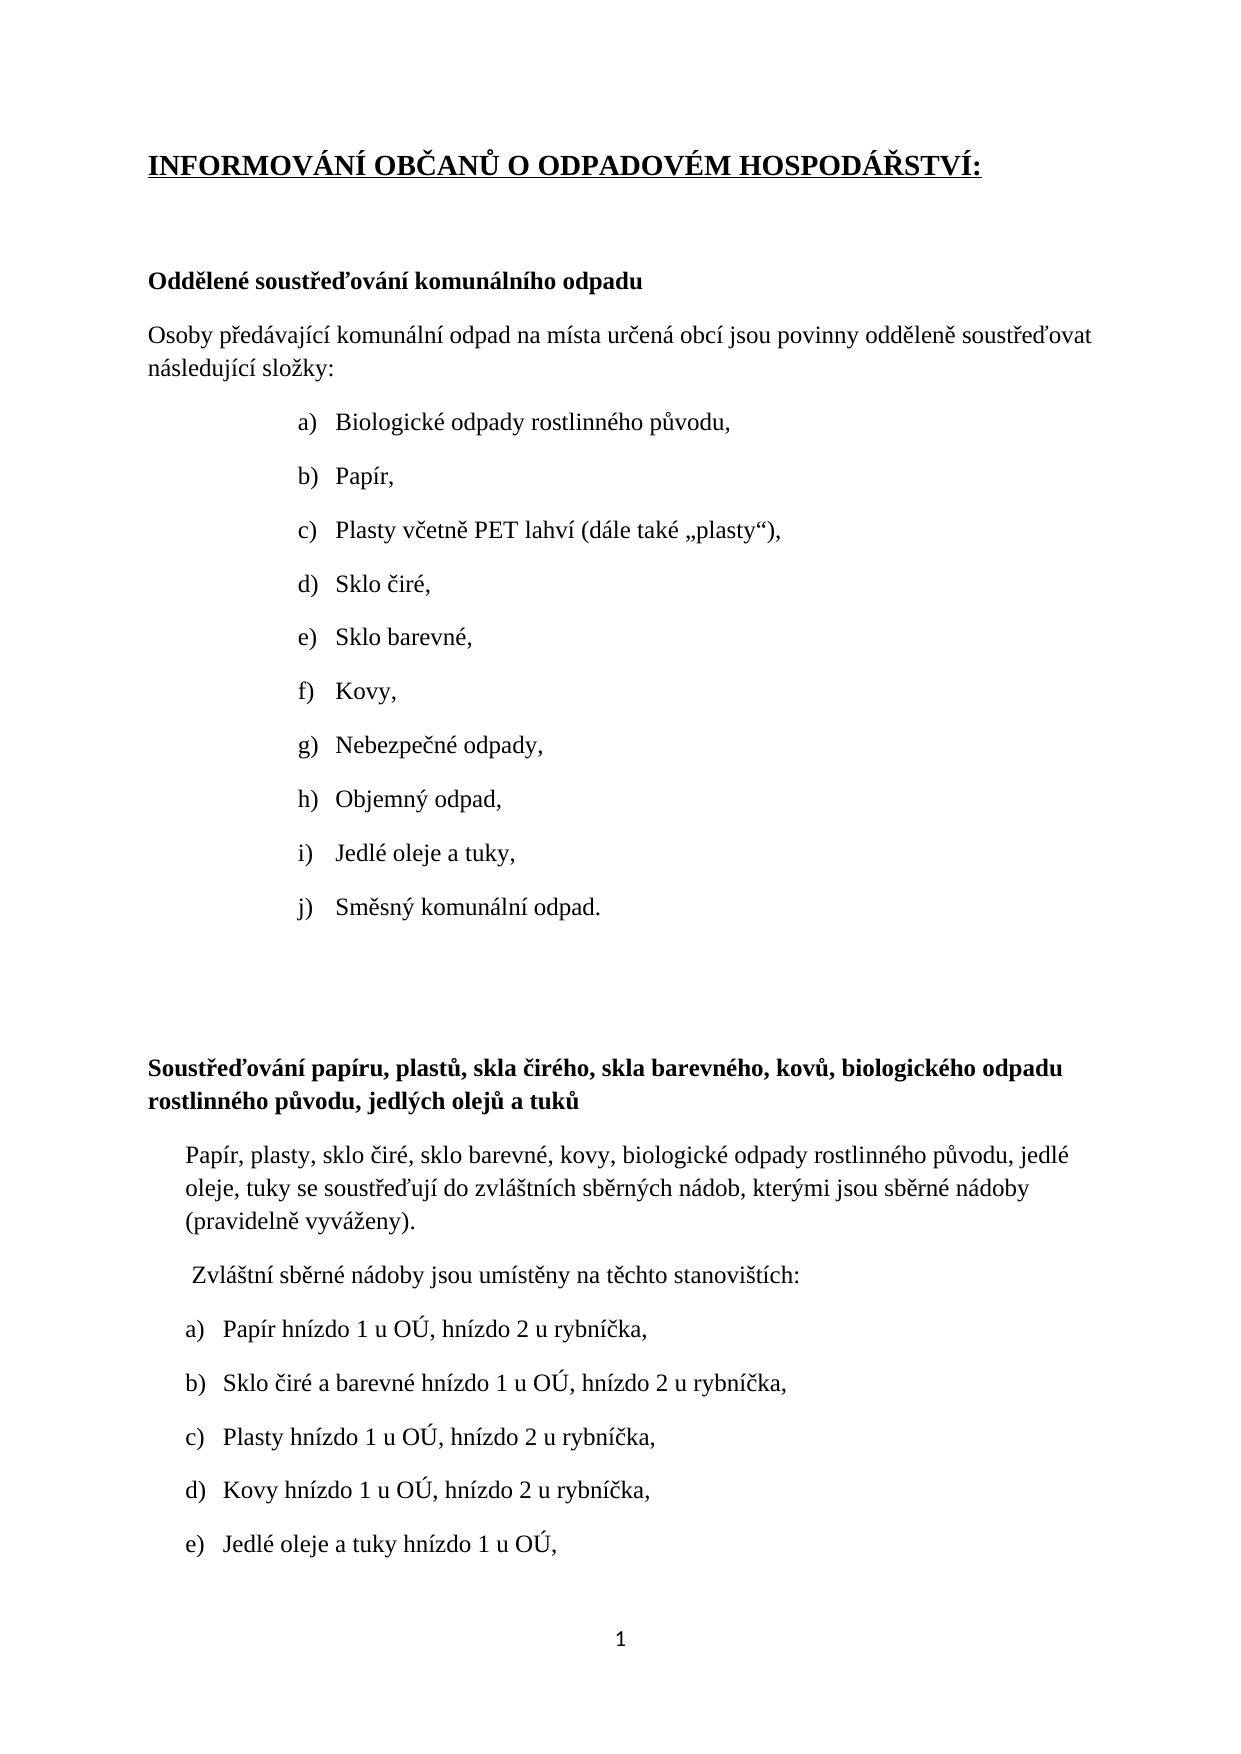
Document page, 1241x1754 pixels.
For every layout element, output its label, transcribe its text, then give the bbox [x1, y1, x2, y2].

list Sklo barevné, [298, 622, 1093, 651]
list Kovy, [298, 676, 1093, 705]
list Jedlé oleje a tuky hnízdo 1 u OÚ, [185, 1529, 1093, 1558]
list Jedlé oleje a tuky, [298, 838, 1093, 867]
list Biologické odpady rostlinného původu, [298, 407, 1093, 436]
list Plasty hnízdo 1 u OÚ, hnízdo 2 u rybníčka, [185, 1422, 1093, 1450]
list Objemný odpad, [298, 784, 1093, 813]
list Sklo čiré a barevné hnízdo 1 u OÚ, hnízdo 2 u rybníčka, [185, 1368, 1093, 1397]
list Směsný komunální odpad. [298, 892, 1093, 921]
text Oddělené soustřeďování komunálního odpadu [148, 266, 1093, 295]
list Nebezpečné odpady, [298, 730, 1093, 759]
text Osoby předávající komunální odpad na místa určená obcí jsou povinny odděleně soustřeďovat následující složky: [148, 320, 1093, 382]
list Papír, [298, 461, 1093, 490]
text INFORMOVÁNÍ OBČANŮ O ODPADOVÉM HOSPODÁŘSTVÍ: [148, 148, 1093, 181]
list Papír hnízdo 1 u OÚ, hnízdo 2 u rybníčka, [185, 1314, 1093, 1343]
text Papír, plasty, sklo čiré, sklo barevné, kovy, biologické odpady rostlinného původu, jedlé oleje, tuky se soustřeďují do zvláštních sběrných nádob, kterými jsou sběrné nádoby (pravidelně vyváženy). [185, 1140, 1093, 1235]
text Zvláštní sběrné nádoby jsou umístěny na těchto stanovištích: [148, 1260, 1093, 1289]
list Kovy hnízdo 1 u OÚ, hnízdo 2 u rybníčka, [185, 1476, 1093, 1504]
text Soustřeďování papíru, plastů, skla čirého, skla barevného, kovů, biologického odpadu rostlinného původu, jedlých olejů a tuků [148, 1053, 1093, 1115]
list Sklo čiré, [298, 569, 1093, 597]
list Plasty včetně PET lahví (dále také „plasty“), [298, 515, 1093, 543]
